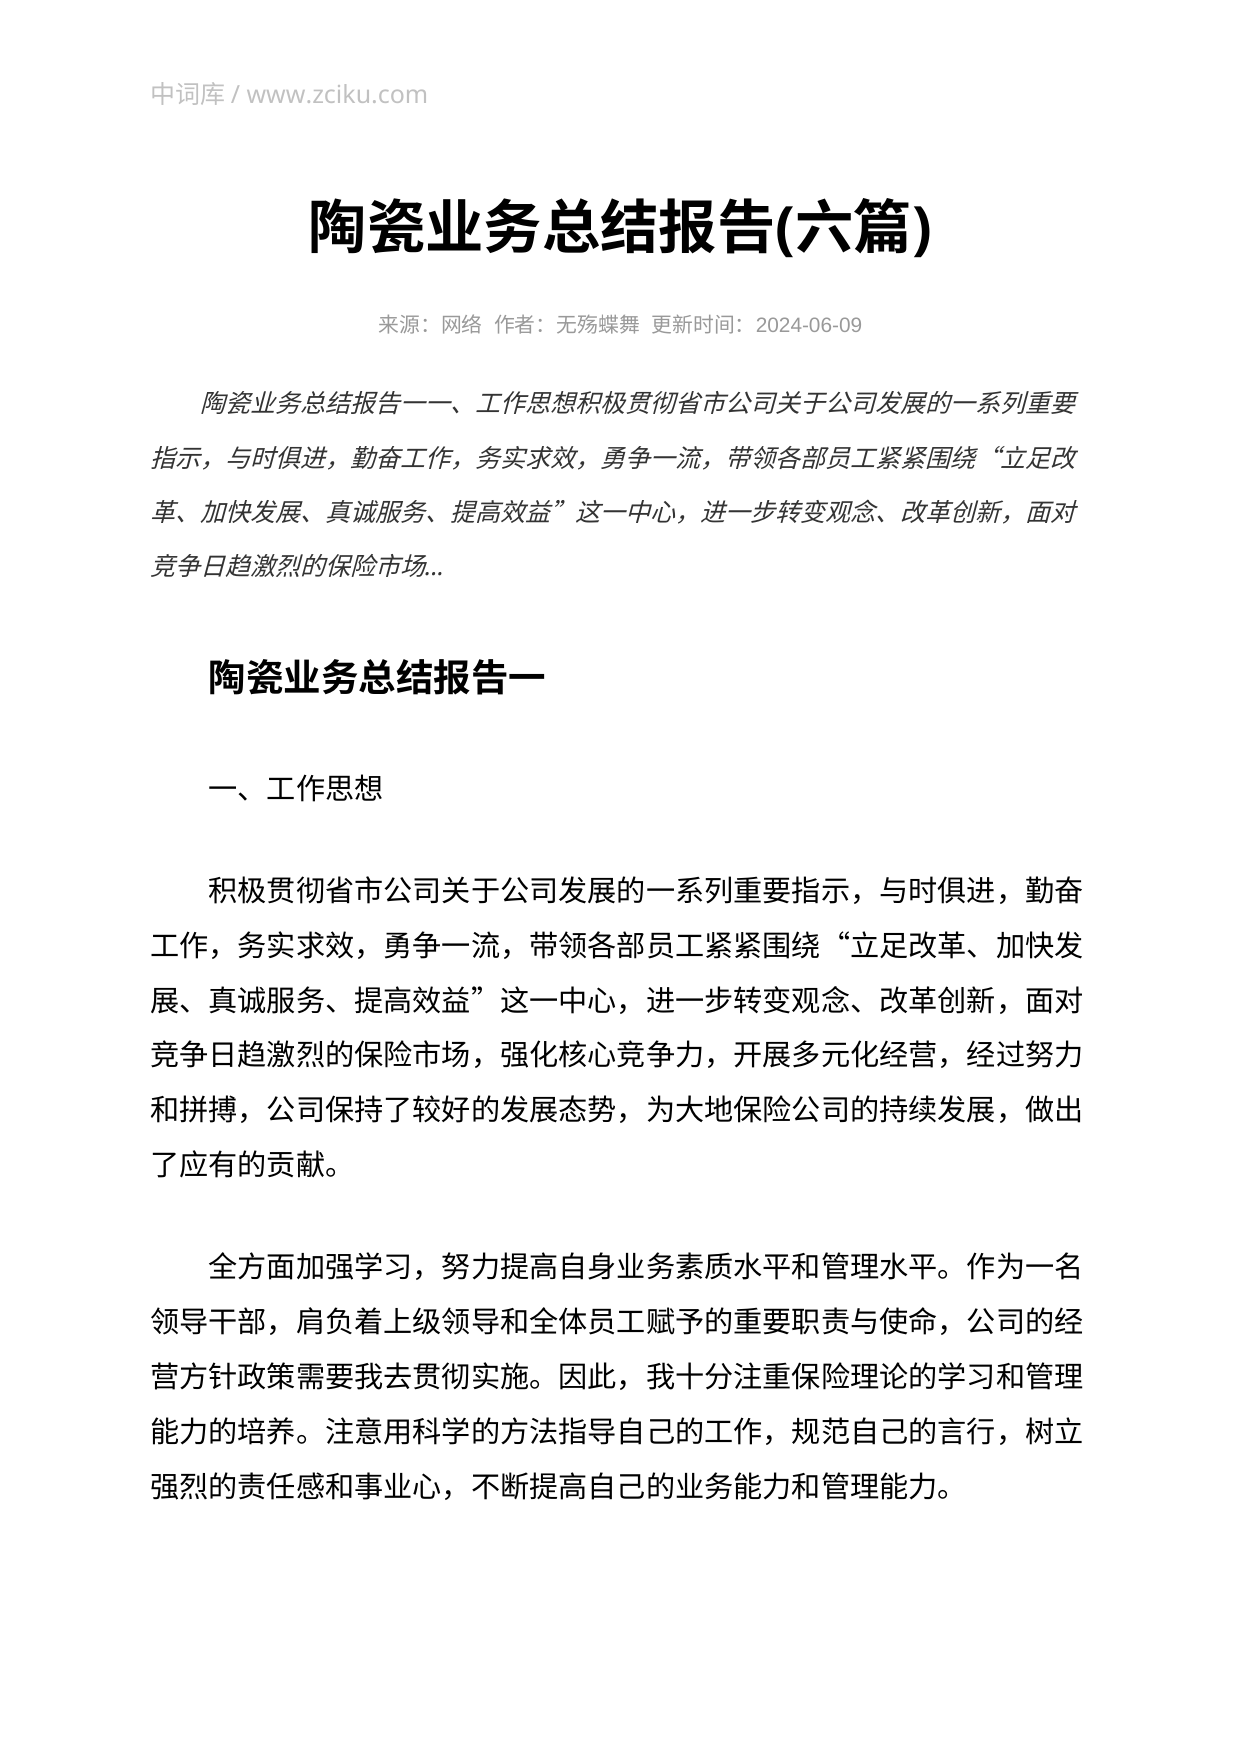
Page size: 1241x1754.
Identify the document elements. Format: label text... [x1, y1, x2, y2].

text 全方面加强学习，努力提高自身业务素质水平和管理水平。作为一名领导干部，肩负着上级领导和全体员工赋予的重要职责与使命，公司的经营方针政策需要我去贯彻实施。因此，我十分注重保险理论的学习和管理能力的培养。注意用科学的方法指导自己的工作，规范自己的言行，树立强烈的责任感和事业心，不断提高自己的业务能力和管理能力。 [150, 1243, 1090, 1505]
text 来源：网络 作者：无殇蝶舞 更新时间：2024-06-09 [150, 313, 1090, 337]
text 积极贯彻省市公司关于公司发展的一系列重要指示，与时俱进，勤奋工作，务实求效，勇争一流，带领各部员工紧紧围绕“立足改革、加快发展、真诚服务、提高效益”这一中心，进一步转变观念、改革创新，面对竞争日趋激烈的保险市场，强化核心竞争力，开展多元化经营，经过努力和拼搏，公司保持了较好的发展态势，为大地保险公司的持续发展，做出了应有的贡献。 [150, 867, 1090, 1184]
text 一、工作思想 [150, 766, 1090, 808]
text 陶瓷业务总结报告一 [150, 648, 1090, 702]
text 陶瓷业务总结报告一一、工作思想积极贯彻省市公司关于公司发展的一系列重要指示，与时俱进，勤奋工作，务实求效，勇争一流，带领各部员工紧紧围绕“立足改革、加快发展、真诚服务、提高效益”这一中心，进一步转变观念、改革创新，面对竞争日趋激烈的保险市场... [150, 384, 1090, 583]
subtitle 陶瓷业务总结报告(六篇) [150, 181, 1090, 266]
